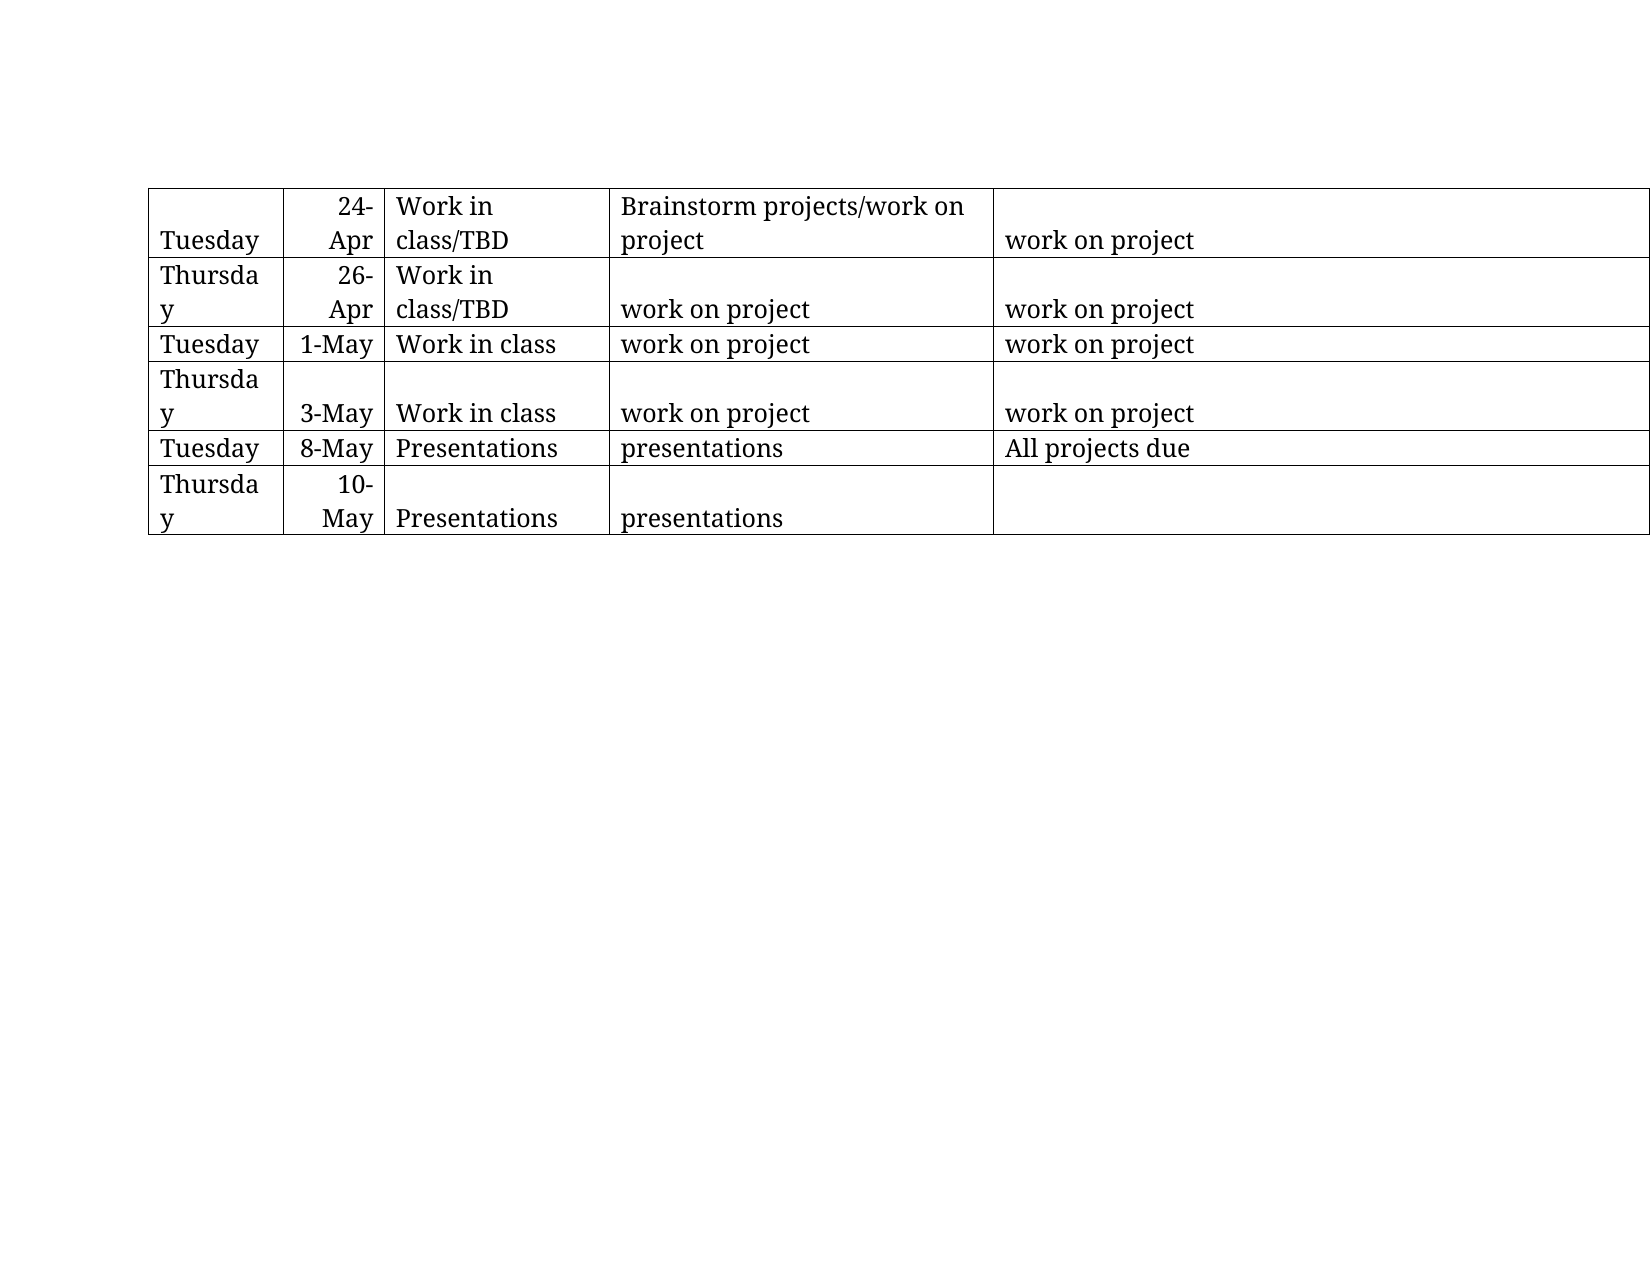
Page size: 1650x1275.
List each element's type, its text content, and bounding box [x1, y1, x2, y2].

table_cell Tuesday [149, 189, 283, 257]
table_cell presentations [610, 466, 993, 534]
table_cell Presentations [385, 431, 609, 465]
table_cell [994, 466, 1649, 534]
table_cell work on project [994, 258, 1649, 326]
table_cell Work in class [385, 362, 609, 430]
table_cell Presentations [385, 466, 609, 534]
table_cell Thursday [149, 362, 283, 430]
table_cell 3-May [284, 362, 384, 430]
table_cell work on project [610, 258, 993, 326]
table_cell Tuesday [149, 327, 283, 361]
table_cell 8-May [284, 431, 384, 465]
table_cell Work in class/TBD [385, 189, 609, 257]
table_cell 1-May [284, 327, 384, 361]
table_cell 24-Apr [284, 189, 384, 257]
table_cell Tuesday [149, 431, 283, 465]
table_cell All projects due [994, 431, 1649, 465]
table_cell work on project [994, 362, 1649, 430]
table_cell 10-May [284, 466, 384, 534]
table_cell Brainstorm projects/work on project [610, 189, 993, 257]
table_cell work on project [610, 327, 993, 361]
table_cell work on project [994, 189, 1649, 257]
table_cell Thursday [149, 258, 283, 326]
table_cell Thursday [149, 466, 283, 534]
table_cell Work in class/TBD [385, 258, 609, 326]
table_cell 26-Apr [284, 258, 384, 326]
table_cell work on project [994, 327, 1649, 361]
table_cell Work in class [385, 327, 609, 361]
table_cell work on project [610, 362, 993, 430]
table_cell presentations [610, 431, 993, 465]
